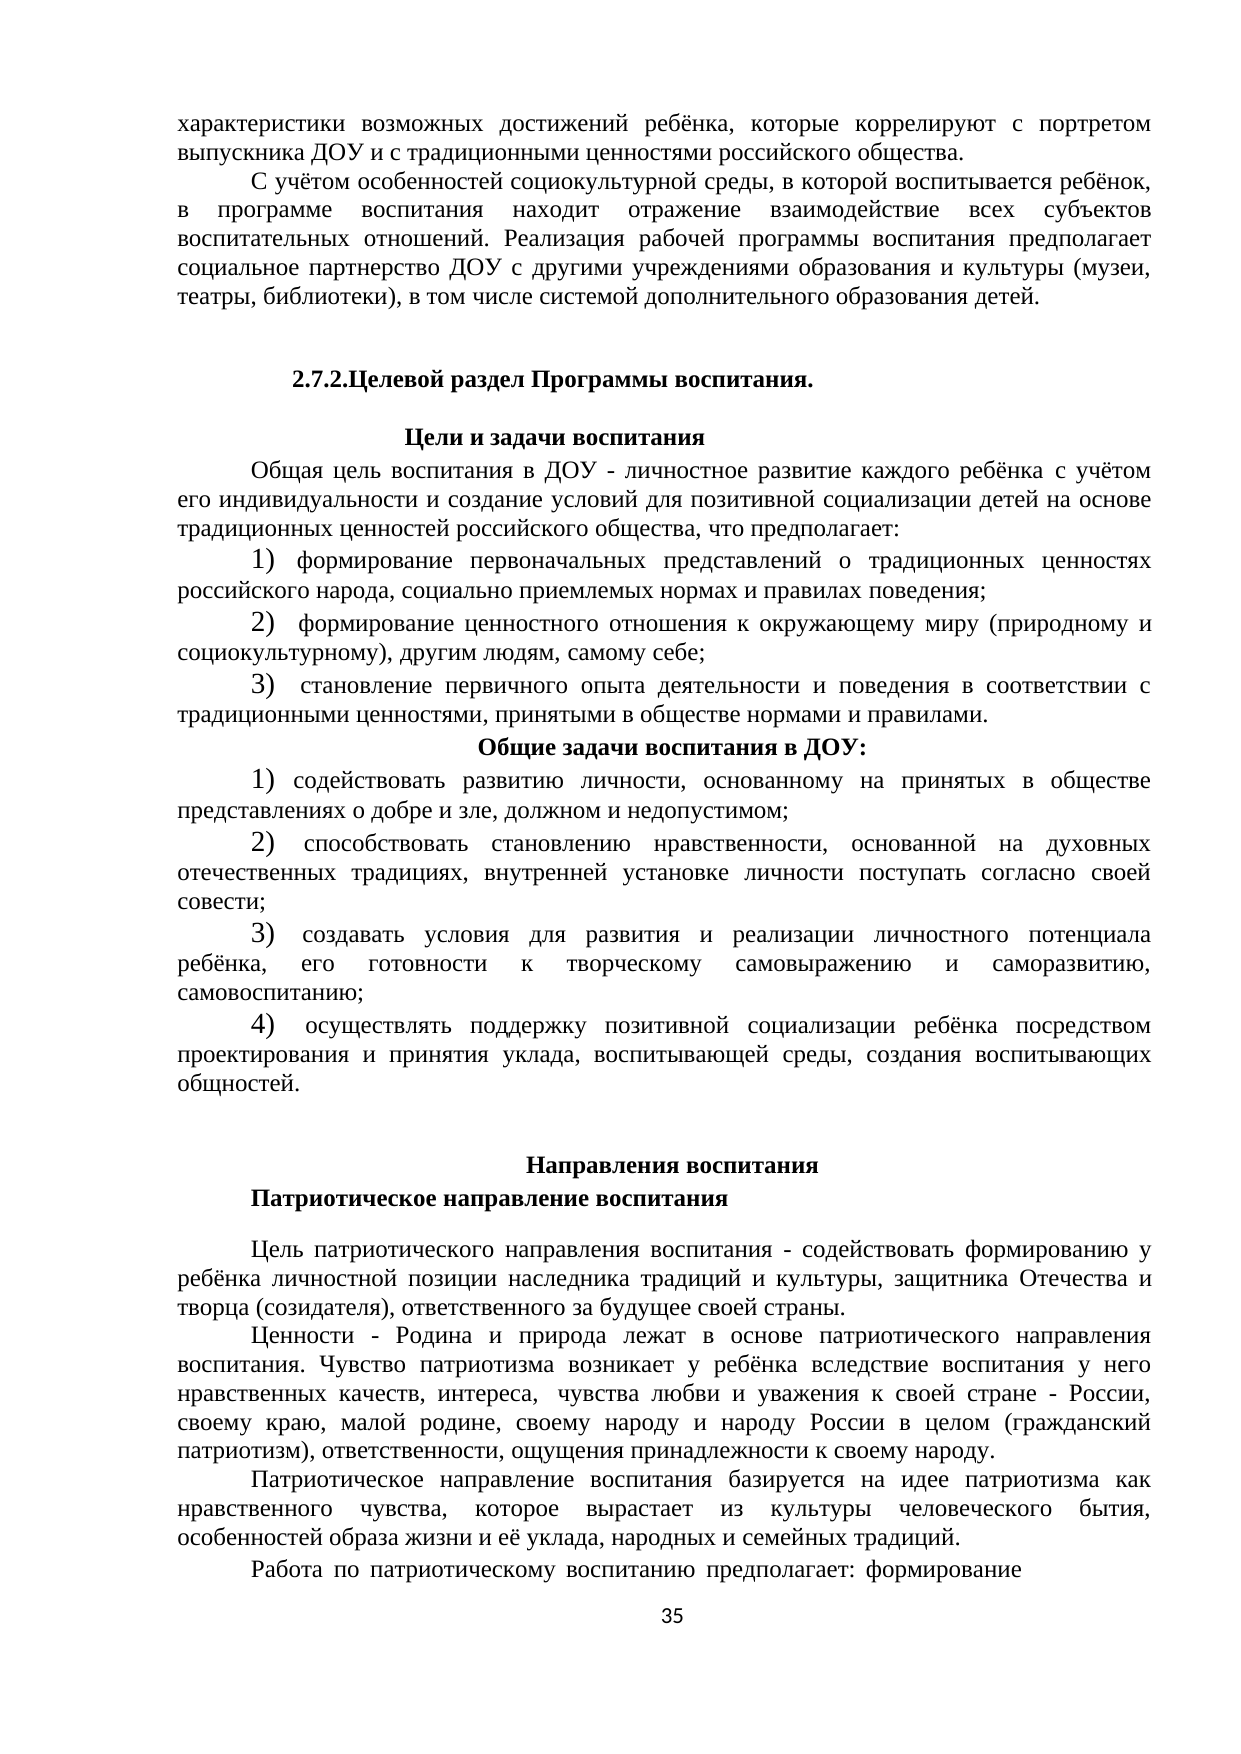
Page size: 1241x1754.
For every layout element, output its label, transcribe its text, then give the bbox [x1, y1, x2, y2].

text Патриотическое направление воспитания базируется на идее патриотизма как нравственного чувства, которое вырастает из культуры человеческого бытия, особенностей образа жизни и её уклада, народных и семейных традиций. [177, 1464, 1151, 1551]
list формирование первоначальных представлений о традиционных ценностях российского народа, социально приемлемых нормах и правилах поведения; [177, 541, 1151, 604]
subtitle Общие задачи воспитания в ДОУ: [150, 728, 1194, 762]
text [177, 108, 1151, 166]
text С учётом особенностей социокультурной среды, в которой воспитывается ребёнок, в программе воспитания находит отражение взаимодействие всех субъектов воспитательных отношений. Реализация рабочей программы воспитания предполагает социальное партнерство ДОУ с другими учреждениями образования и культуры (музеи, театры, библиотеки), в том числе системой дополнительного образования детей. [177, 166, 1151, 309]
list содействовать развитию личности, основанному на принятых в обществе представлениях о добре и зле, должном и недопустимом; [177, 762, 1151, 824]
text Ценности - Родина и природа лежат в основе патриотического направления воспитания. Чувство патриотизма возникает у ребёнка вследствие воспитания у него нравственных качеств, интереса, чувства любви и уважения к своей стране - России, своему краю, малой родине, своему народу и народу России в целом (гражданский патриотизм), ответственности, ощущения принадлежности к своему народу. [177, 1321, 1151, 1464]
subtitle 2.7.2.Целевой раздел Программы воспитания. [251, 364, 859, 393]
list создавать условия для развития и реализации личностного потенциала ребёнка, его готовности к творческому самовыражению и саморазвитию, самовоспитанию; [177, 915, 1151, 1006]
subtitle Направления воспитания [150, 1147, 1194, 1180]
text Общая цель воспитания в ДОУ - личностное развитие каждого ребёнка с учётом его индивидуальности и создание условий для позитивной социализации детей на основе традиционных ценностей российского общества, что предполагает: [177, 455, 1151, 541]
list формирование ценностного отношения к окружающему миру (природному и социокультурному), другим людям, самому себе; [177, 604, 1152, 666]
list осуществлять поддержку позитивной социализации ребёнка посредством проектирования и принятия уклада, воспитывающей среды, создания воспитывающих общностей. [177, 1006, 1151, 1097]
text Патриотическое направление воспитания [251, 1180, 1194, 1213]
list способствовать становлению нравственности, основанной на духовных отечественных традициях, внутренней установке личности поступать согласно своей совести; [177, 824, 1151, 915]
list становление первичного опыта деятельности и поведения в соответствии с традиционными ценностями, принятыми в обществе нормами и правилами. [177, 666, 1151, 728]
text Цель патриотического направления воспитания - содействовать формированию у ребёнка личностной позиции наследника традиций и культуры, защитника Отечества и творца (созидателя), ответственного за будущее своей страны. [177, 1234, 1152, 1320]
subtitle Цели и задачи воспитания [251, 422, 859, 451]
text Работа по патриотическому воспитанию предполагает: формирование [251, 1551, 1194, 1584]
